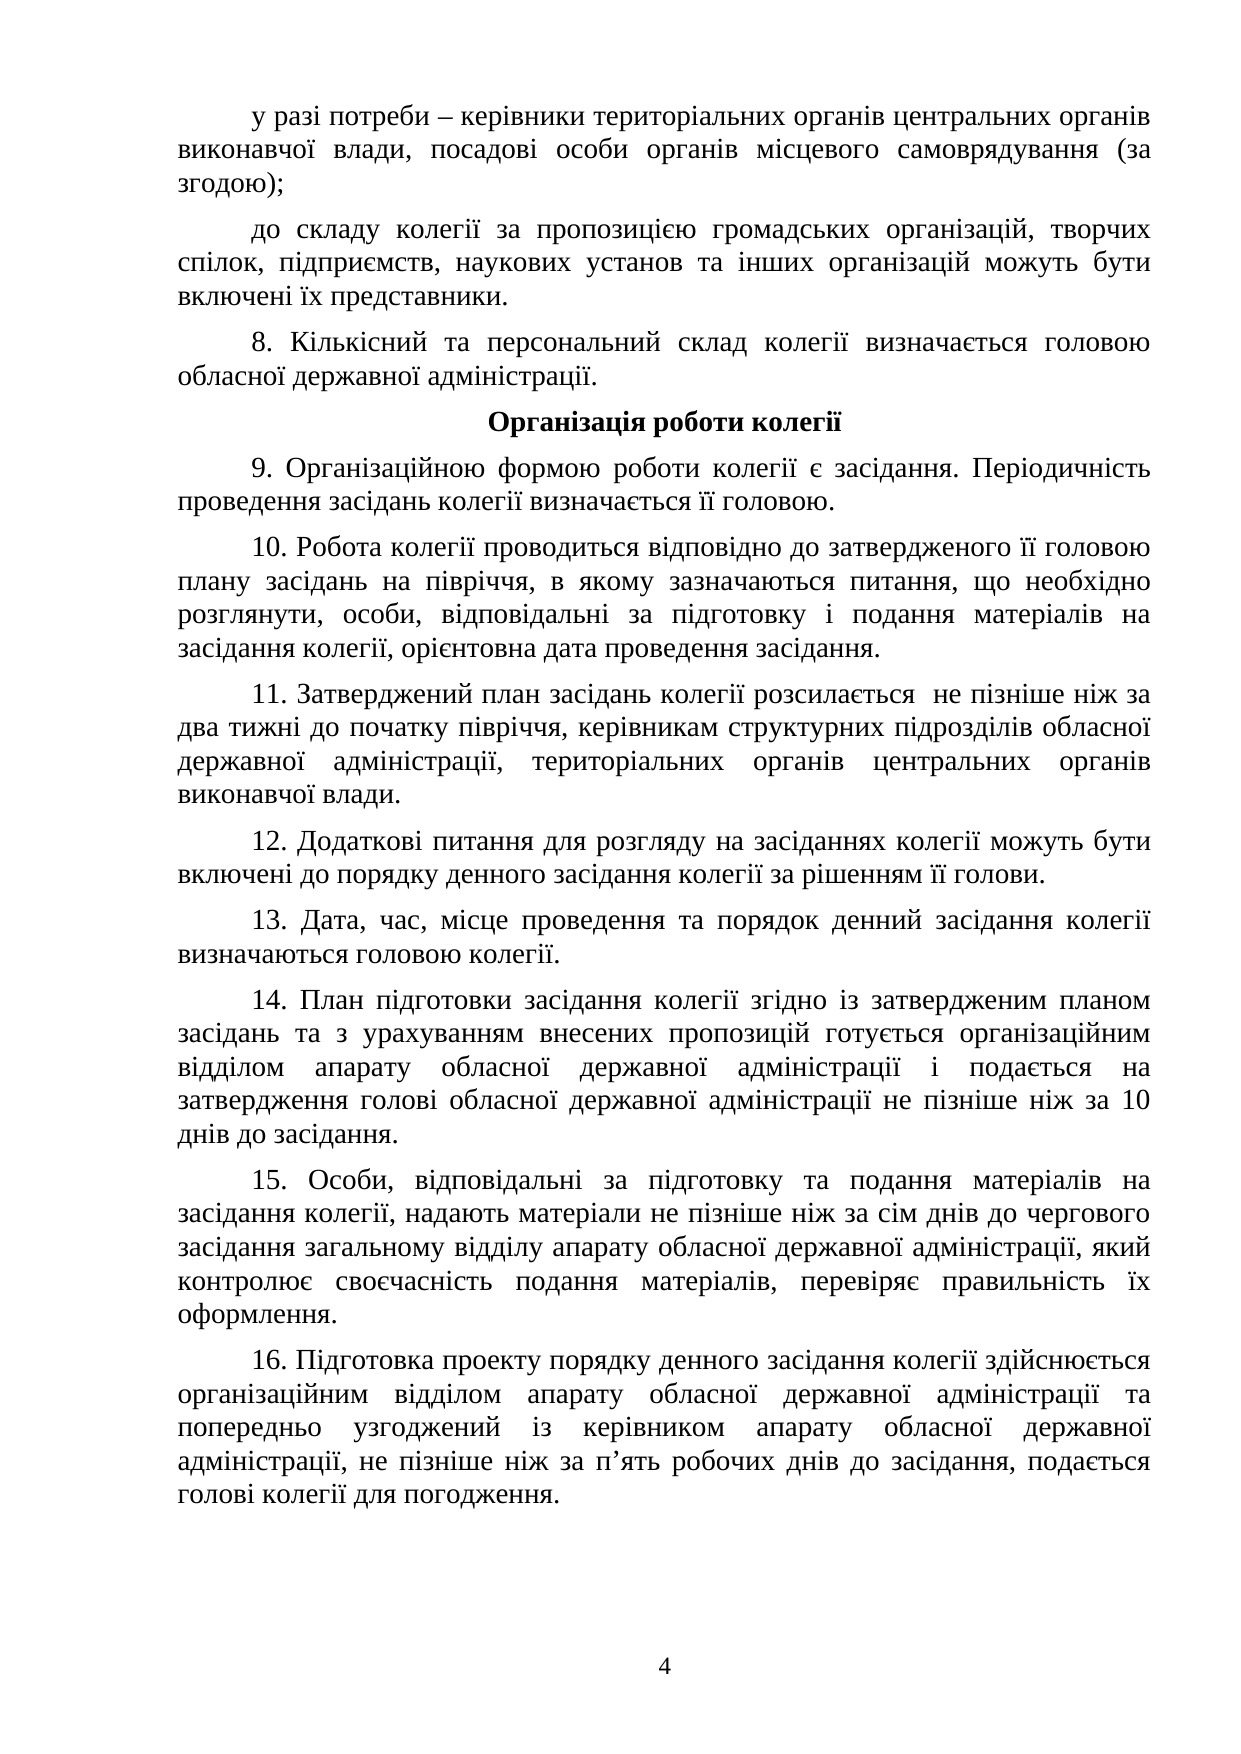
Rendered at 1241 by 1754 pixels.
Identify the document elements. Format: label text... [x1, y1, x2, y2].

text у разі потреби – керівники територіальних органів центральних органів виконавчої влади, посадові особи органів місцевого самоврядування (за згодою); [177, 98, 1152, 198]
text 8. Кількісний та персональний склад колегії визначається головою обласної державної адміністрації. [177, 324, 1152, 391]
text 16. Підготовка проекту порядку денного засідання колегії здійснюється організаційним відділом апарату обласної державної адміністрації та попередньо узгоджений із керівником апарату обласної державної адміністрації, не пізніше ніж за п’ять робочих днів до засідання, подається голові колегії для погодження. [177, 1342, 1152, 1510]
text Організація роботи колегії [177, 404, 1152, 437]
text 9. Організаційною формою роботи колегії є засідання. Періодичність проведення засідань колегії визначається її головою. [177, 450, 1152, 517]
text 15. Особи, відповідальні за підготовку та подання матеріалів на засідання колегії, надають матеріали не пізніше ніж за сім днів до чергового засідання загальному відділу апарату обласної державної адміністрації, який контролює своєчасність подання матеріалів, перевіряє правильність їх оформлення. [177, 1162, 1152, 1330]
text 12. Додаткові питання для розгляду на засіданнях колегії можуть бути включені до порядку денного засідання колегії за рішенням її голови. [177, 823, 1152, 890]
text 13. Дата, час, місце проведення та порядок денний засідання колегії визначаються головою колегії. [177, 902, 1152, 969]
text 10. Робота колегії проводиться відповідно до затвердженого її головою плану засідань на півріччя, в якому зазначаються питання, що необхідно розглянути, особи, відповідальні за підготовку і подання матеріалів на засідання колегії, орієнтовна дата проведення засідання. [177, 529, 1152, 663]
text 11. Затверджений план засідань колегії розсилається не пізніше ніж за два тижні до початку півріччя, керівникам структурних підрозділів обласної державної адміністрації, територіальних органів центральних органів виконавчої влади. [177, 676, 1152, 810]
text 14. План підготовки засідання колегії згідно із затвердженим планом засідань та з урахуванням внесених пропозицій готується організаційним відділом апарату обласної державної адміністрації і подається на затвердження голові обласної державної адміністрації не пізніше ніж за 10 днів до засідання. [177, 982, 1152, 1149]
text до складу колегії за пропозицією громадських організацій, творчих спілок, підприємств, наукових установ та інших організацій можуть бути включені їх представники. [177, 211, 1152, 312]
